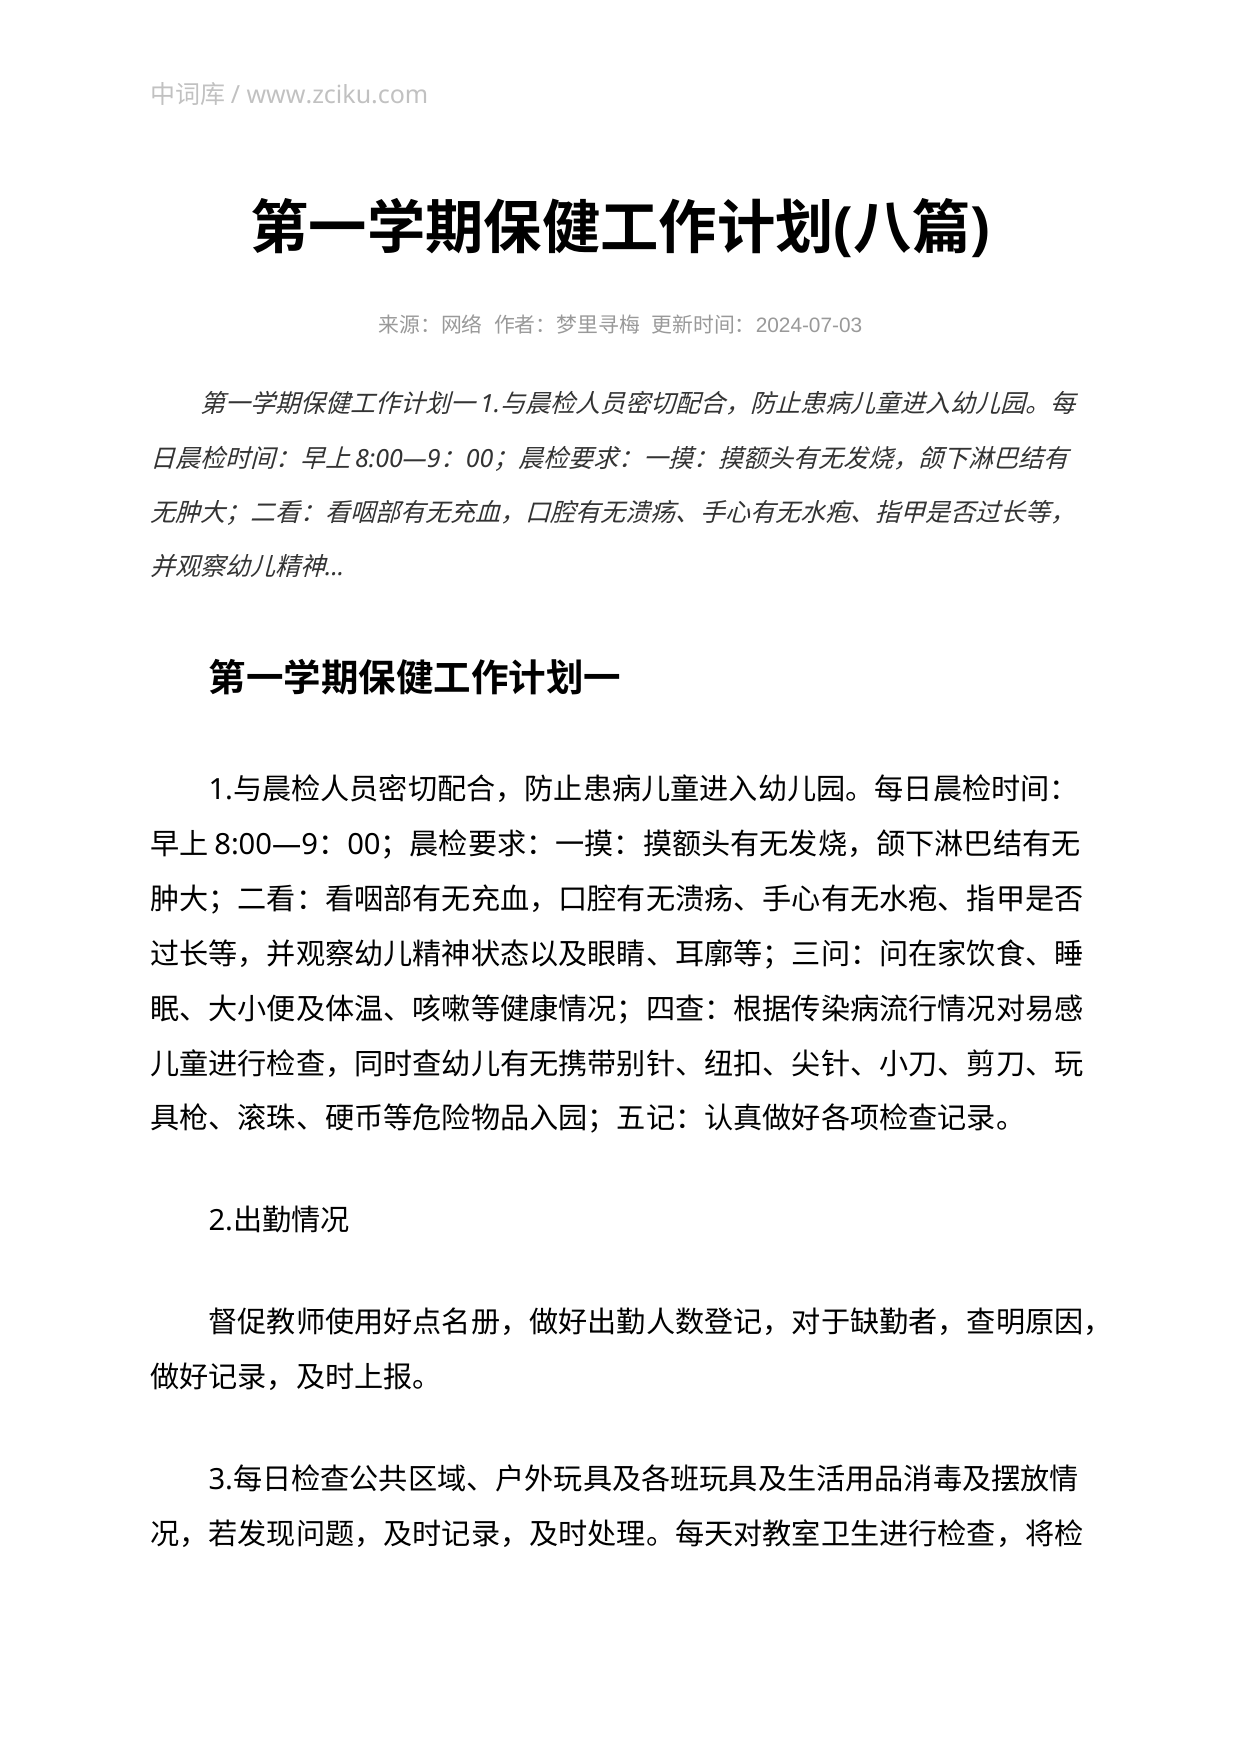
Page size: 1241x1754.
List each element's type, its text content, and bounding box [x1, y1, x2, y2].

subtitle 第一学期保健工作计划(八篇) [150, 181, 1090, 266]
text 第一学期保健工作计划一 [150, 648, 1090, 702]
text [150, 1456, 1090, 1553]
text 督促教师使用好点名册，做好出勤人数登记，对于缺勤者，查明原因，做好记录，及时上报。 [150, 1299, 1090, 1396]
text 1.与晨检人员密切配合，防止患病儿童进入幼儿园。每日晨检时间：早上8:00—9：00；晨检要求：一摸：摸额头有无发烧，颌下淋巴结有无肿大；二看：看咽部有无充血，口腔有无溃疡、手心有无水疱、指甲是否过长等，并观察幼儿精神状态以及眼睛、耳廓等；三问：问在家饮食、睡眠、大小便及体温、咳嗽等健康情况；四查：根据传染病流行情况对易感儿童进行检查，同时查幼儿有无携带别针、纽扣、尖针、小刀、剪刀、玩具枪、滚珠、硬币等危险物品入园；五记：认真做好各项检查记录。 [150, 766, 1090, 1137]
text 2.出勤情况 [150, 1197, 1090, 1239]
text 来源：网络 作者：梦里寻梅 更新时间：2024-07-03 [150, 313, 1090, 337]
text 第一学期保健工作计划一1.与晨检人员密切配合，防止患病儿童进入幼儿园。每日晨检时间：早上8:00—9：00；晨检要求：一摸：摸额头有无发烧，颌下淋巴结有无肿大；二看：看咽部有无充血，口腔有无溃疡、手心有无水疱、指甲是否过长等，并观察幼儿精神... [150, 384, 1090, 583]
